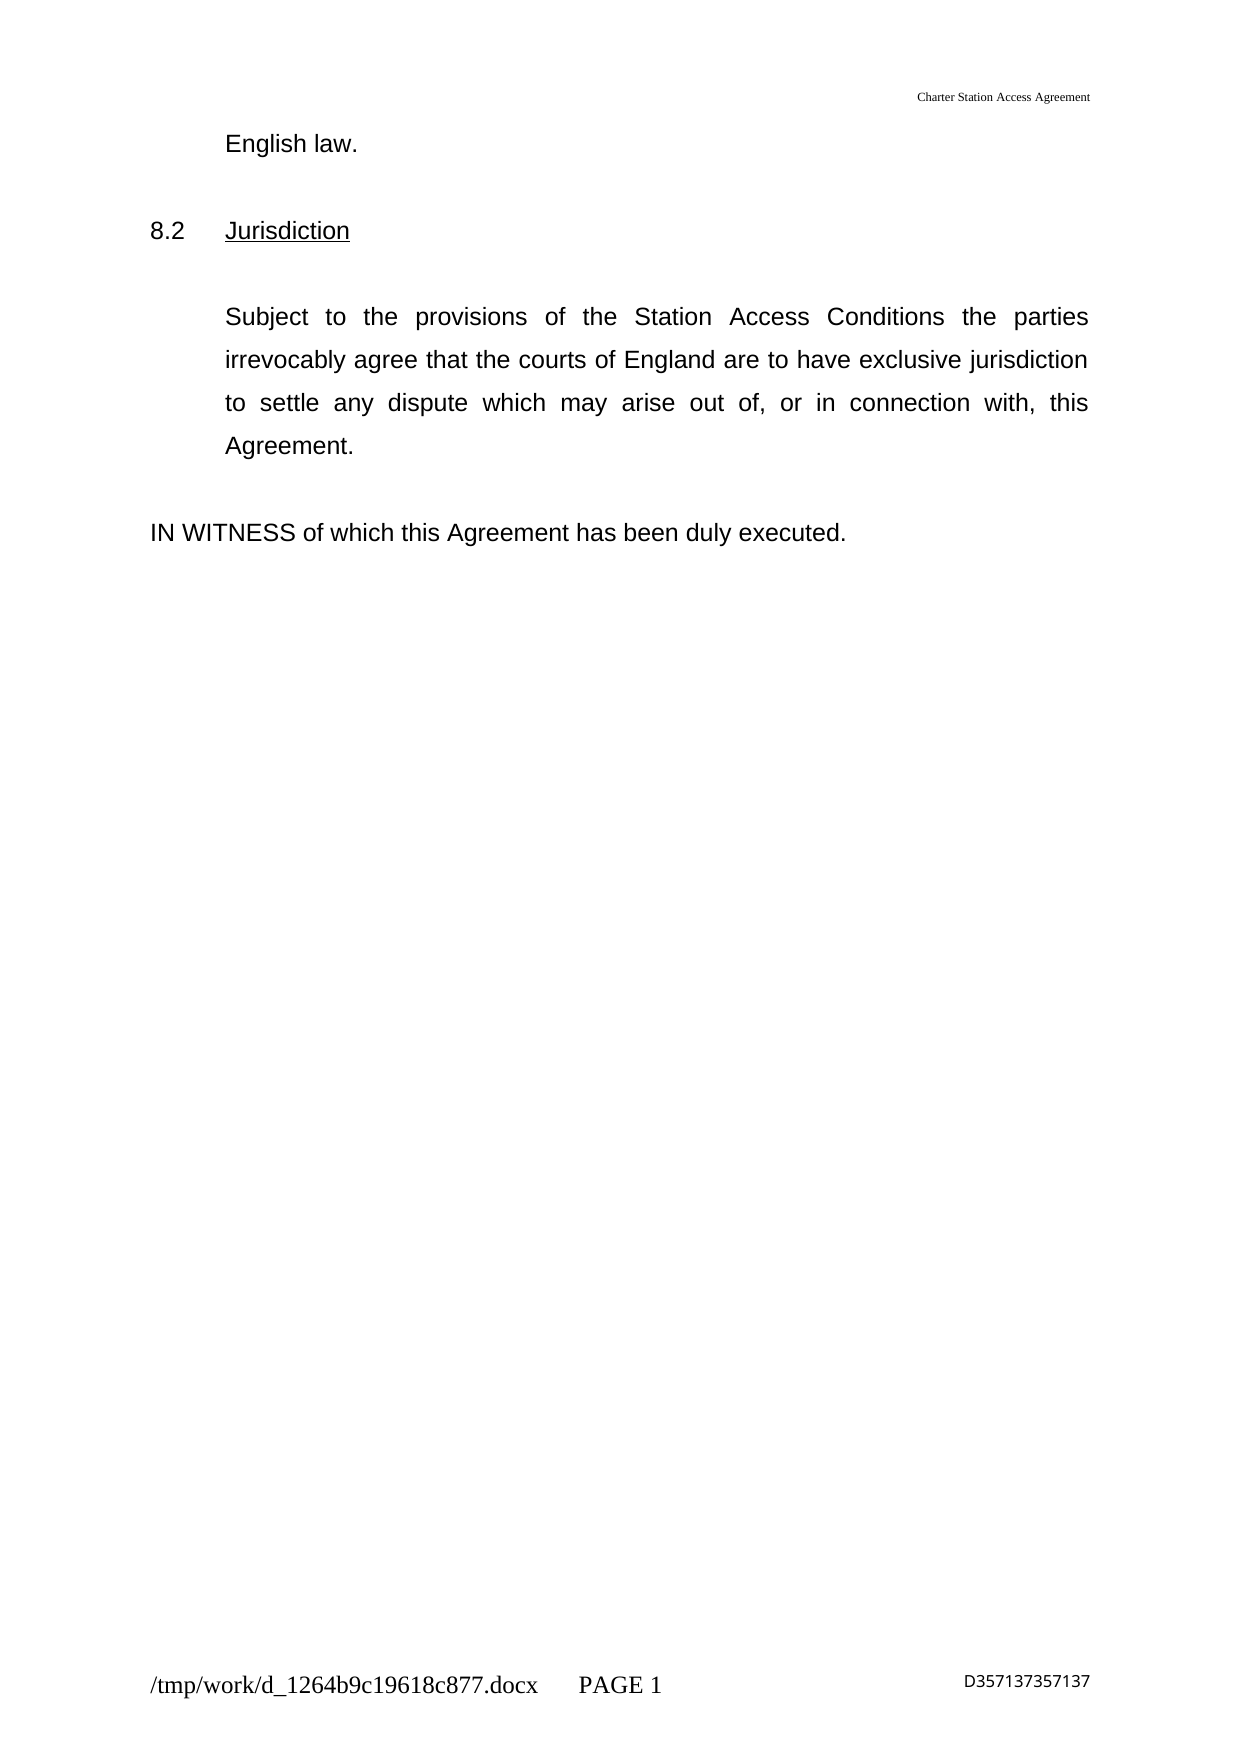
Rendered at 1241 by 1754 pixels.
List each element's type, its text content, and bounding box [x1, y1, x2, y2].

text 8.2 Jurisdiction [150, 216, 1090, 244]
text Subject to the provisions of the Station Access Conditions the parties irrevocably agree that the courts of are to have exclusive jurisdiction to settle any dispute which may arise out of, or in connection with, this Agreement. [225, 302, 1090, 460]
text English law. [150, 129, 1090, 158]
text IN WITNESS of which this Agreement has been duly executed. [150, 517, 1090, 546]
